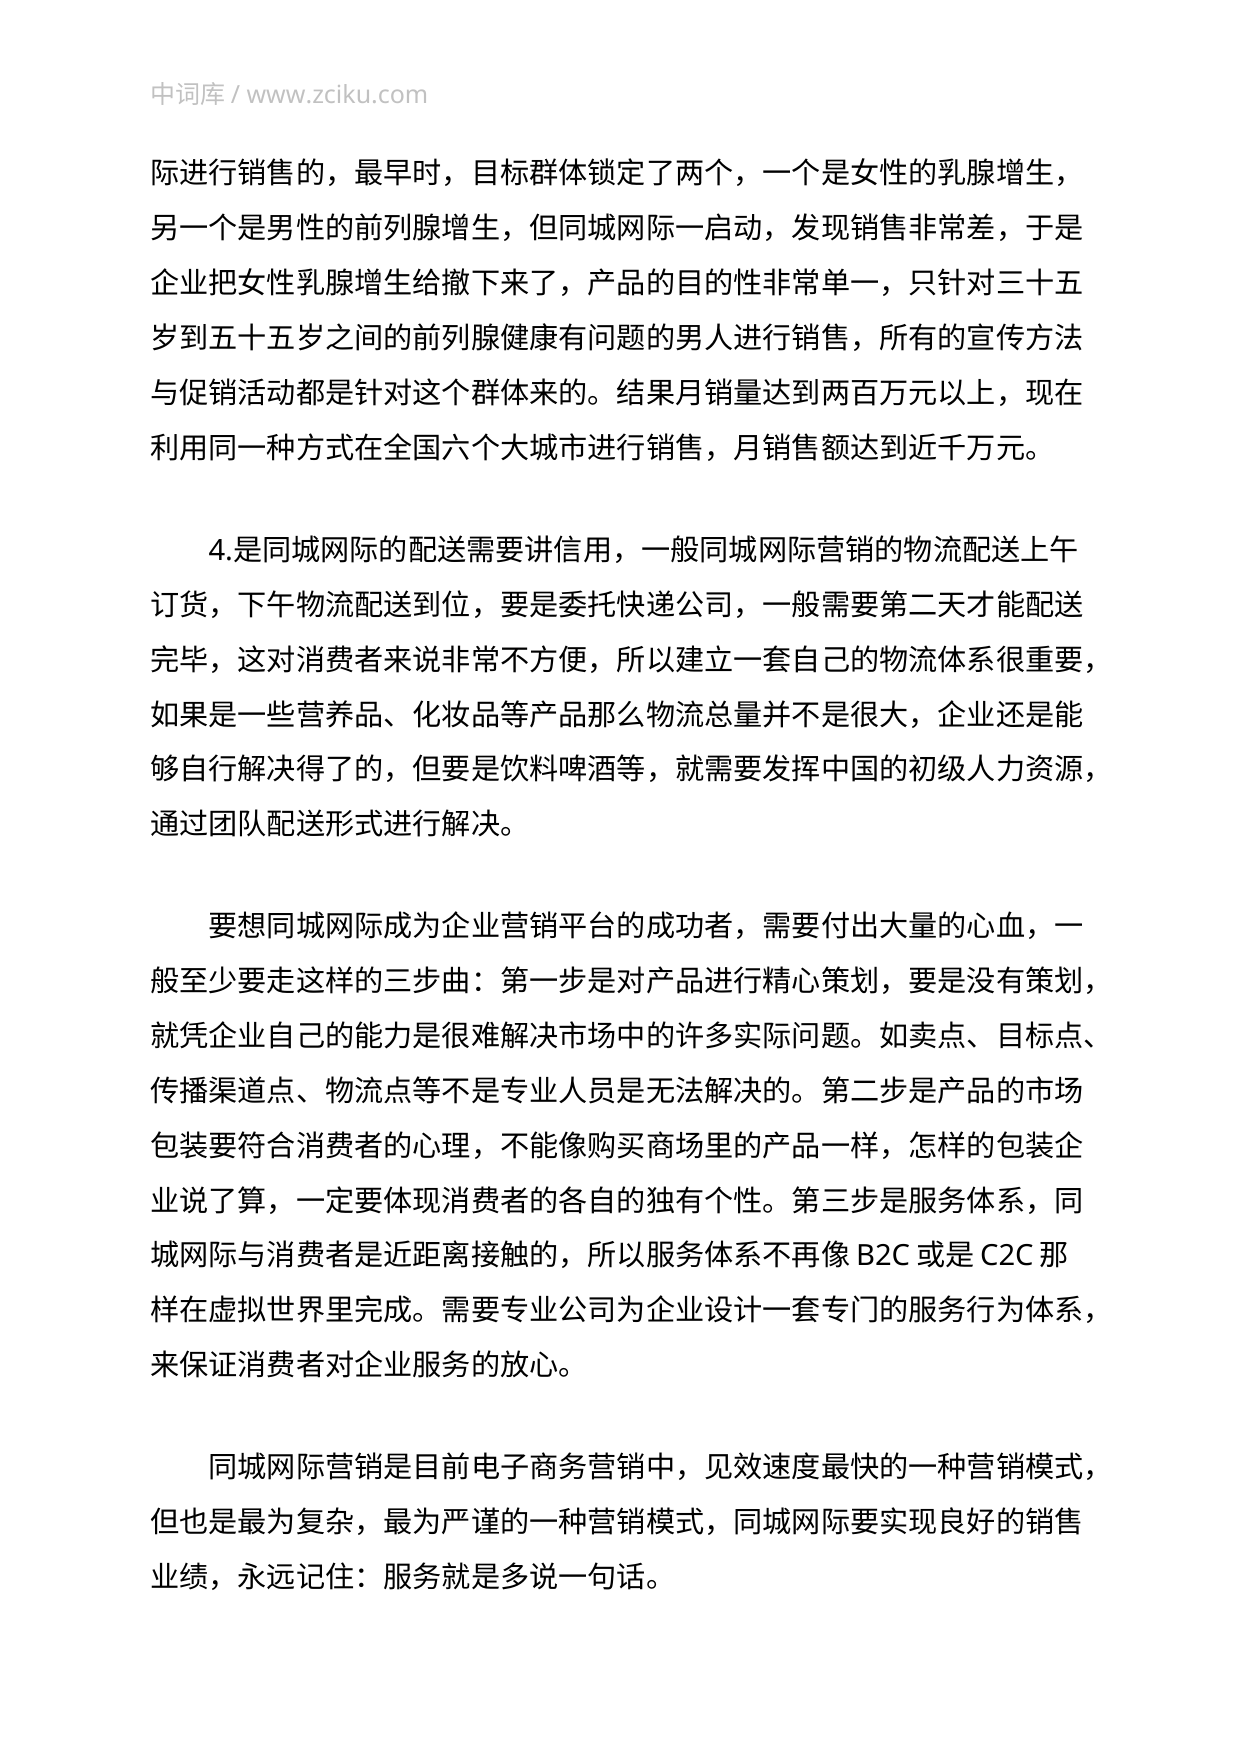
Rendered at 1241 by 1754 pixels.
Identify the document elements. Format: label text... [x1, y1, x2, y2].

text 同城网际营销是目前电子商务营销中，见效速度最快的一种营销模式，但也是最为复杂，最为严谨的一种营销模式，同城网际要实现良好的销售业绩，永远记住：服务就是多说一句话。 [150, 1444, 1090, 1596]
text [150, 150, 1090, 467]
text 4.是同城网际的配送需要讲信用，一般同城网际营销的物流配送上午订货，下午物流配送到位，要是委托快递公司，一般需要第二天才能配送完毕，这对消费者来说非常不方便，所以建立一套自己的物流体系很重要，如果是一些营养品、化妆品等产品那么物流总量并不是很大，企业还是能够自行解决得了的，但要是饮料啤酒等，就需要发挥中国的初级人力资源，通过团队配送形式进行解决。 [150, 526, 1090, 843]
text 要想同城网际成为企业营销平台的成功者，需要付出大量的心血，一般至少要走这样的三步曲：第一步是对产品进行精心策划，要是没有策划，就凭企业自己的能力是很难解决市场中的许多实际问题。如卖点、目标点、传播渠道点、物流点等不是专业人员是无法解决的。第二步是产品的市场包装要符合消费者的心理，不能像购买商场里的产品一样，怎样的包装企业说了算，一定要体现消费者的各自的独有个性。第三步是服务体系，同城网际与消费者是近距离接触的，所以服务体系不再像B2C或是C2C那样在虚拟世界里完成。需要专业公司为企业设计一套专门的服务行为体系，来保证消费者对企业服务的放心。 [150, 903, 1090, 1384]
